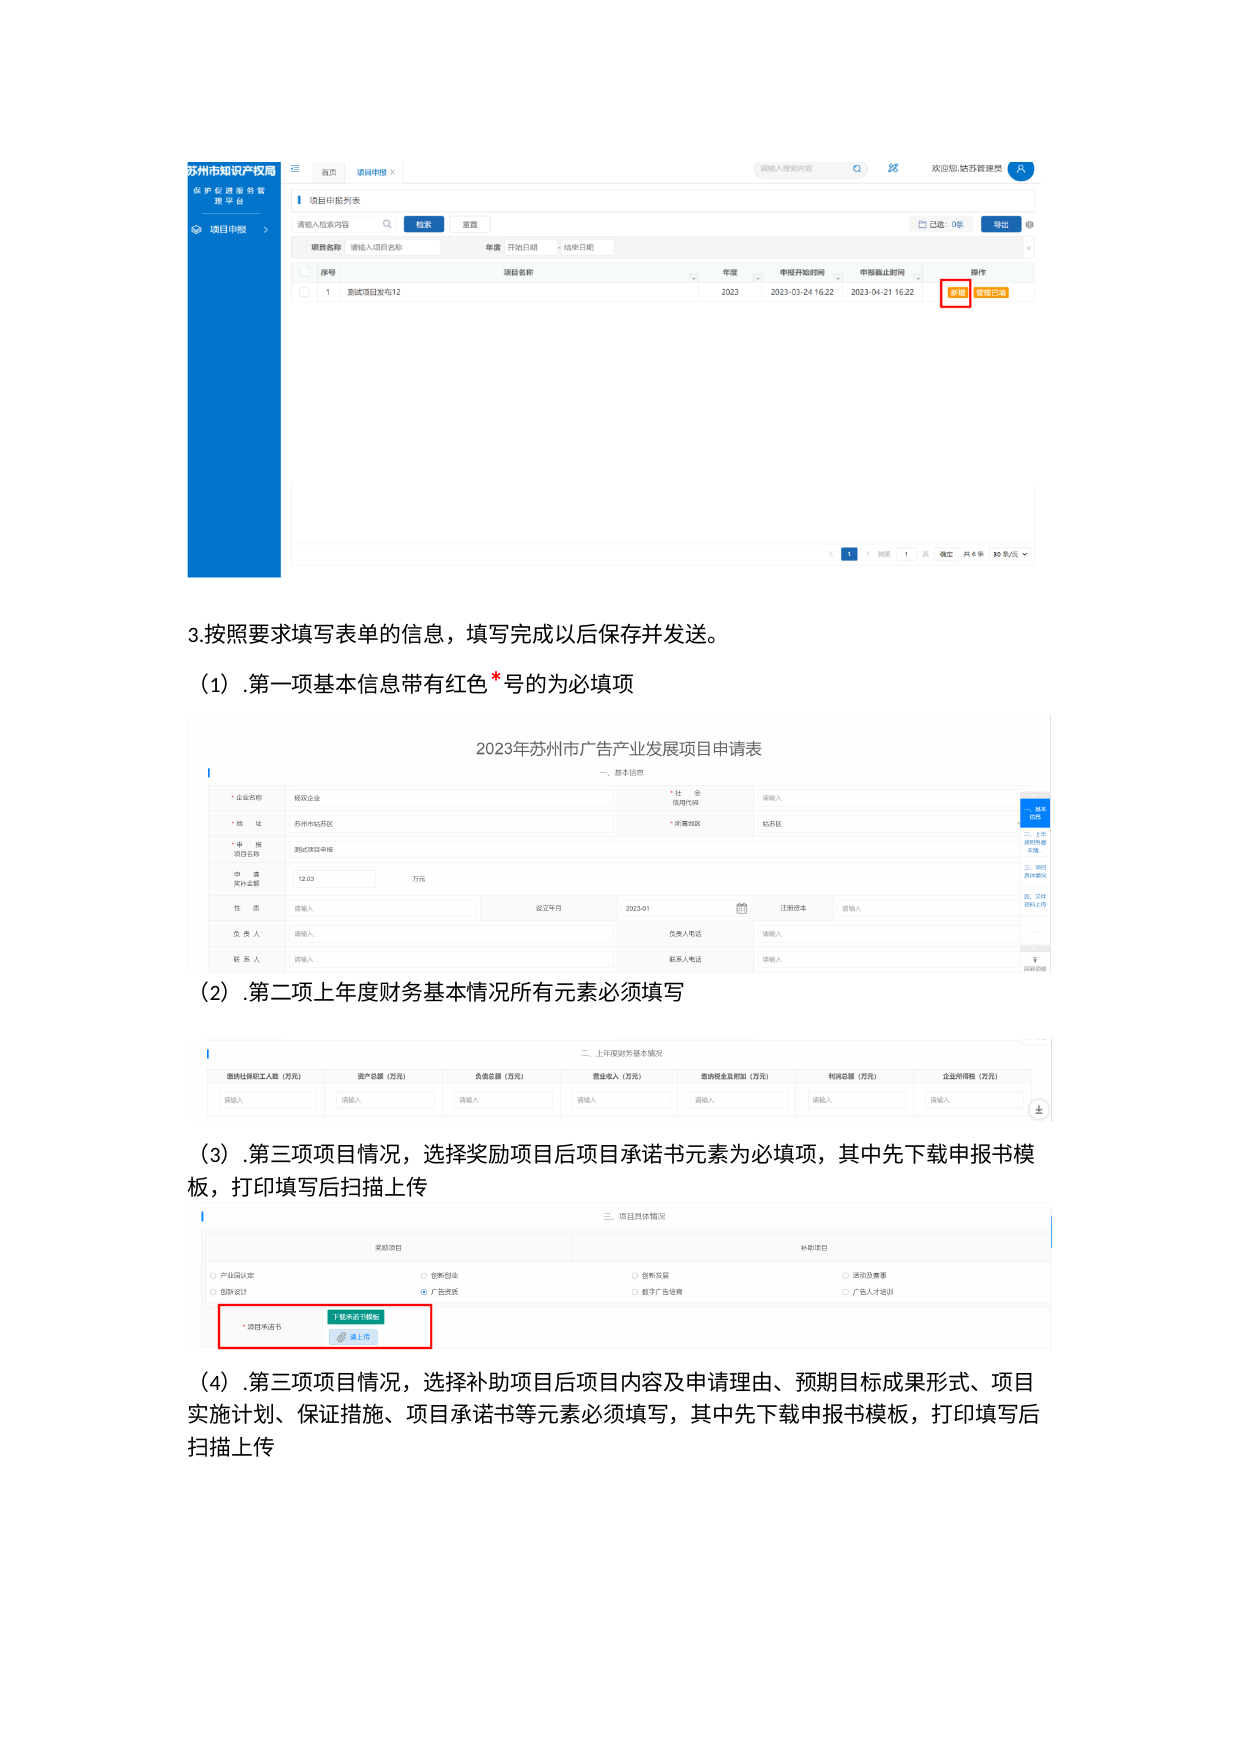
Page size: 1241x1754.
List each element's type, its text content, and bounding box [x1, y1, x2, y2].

list 3.按照要求填写表单的信息，填写完成以后保存并发送。 [187, 599, 1053, 649]
list （2）.第二项上年度财务基本情况所有元素必须填写 [187, 974, 1053, 1007]
list .第三项项目情况，选择补助项目后项目内容及申请理由、预期目标成果形式、项目实施计划、保证措施、项目承诺书等元素必须填写，其中先下载申报书模板，打印填写后扫描上传 [187, 1364, 1053, 1462]
picture [187, 1039, 1052, 1122]
picture [187, 162, 1053, 599]
list （1）.第一项基本信息带有红色*号的为必填项 [187, 649, 1053, 714]
picture [187, 714, 1051, 974]
list .第三项项目情况，选择奖励项目后项目承诺书元素为必填项，其中先下载申报书模板，打印填写后扫描上传 [187, 1137, 1053, 1202]
picture [187, 1202, 1052, 1352]
